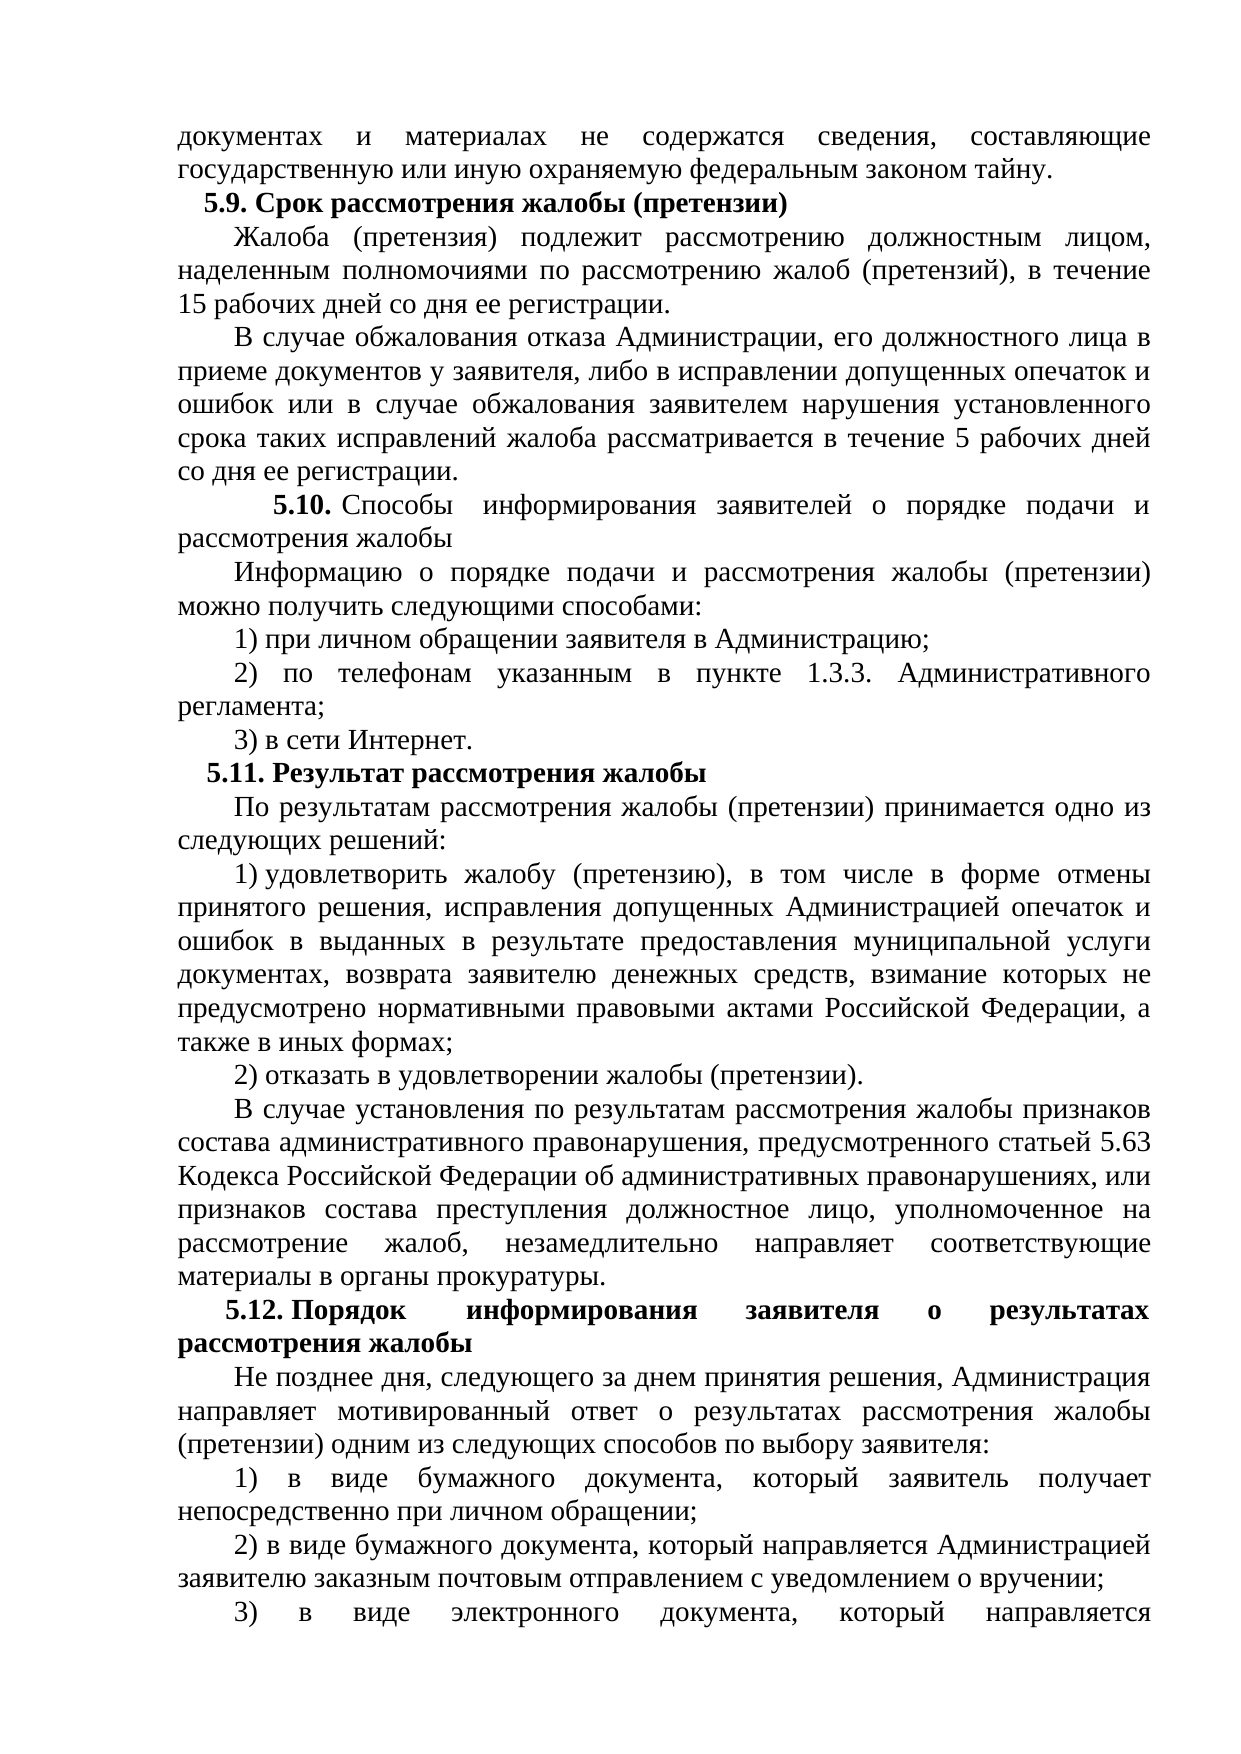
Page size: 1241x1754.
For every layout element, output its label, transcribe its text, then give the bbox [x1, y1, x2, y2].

text 5.10. Способы информирования заявителей о порядке подачи и рассмотрения жалобы [177, 487, 1152, 554]
text 2) отказать в удовлетворении жалобы (претензии). [177, 1057, 1152, 1091]
text В случае установления по результатам рассмотрения жалобы признаков состава административного правонарушения, предусмотренного статьей 5.63 Кодекса Российской Федерации об административных правонарушениях, или признаков состава преступления должностное лицо, уполномоченное на рассмотрение жалоб, незамедлительно направляет соответствующие материалы в органы прокуратуры. [177, 1091, 1152, 1292]
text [177, 1594, 1152, 1627]
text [177, 118, 1152, 185]
text 1) удовлетворить жалобу (претензию), в том числе в форме отмены принятого решения, исправления допущенных Администрацией опечаток и ошибок в выданных в результате предоставления муниципальной услуги документах, возврата заявителю денежных средств, взимание которых не предусмотрено нормативными правовыми актами Российской Федерации, а также в иных формах; [177, 856, 1152, 1057]
text 2) по телефонам указанным в пункте 1.3.3. Административного регламента; [177, 655, 1152, 722]
text Не позднее дня, следующего за днем принятия решения, Администрация направляет мотивированный ответ о результатах рассмотрения жалобы (претензии) одним из следующих способов по выбору заявителя: [177, 1359, 1152, 1460]
text 3) в сети Интернет. [177, 722, 1152, 755]
text 5.12. Порядок информирования заявителя о результатах рассмотрения жалобы [177, 1292, 1152, 1359]
text 2) в виде бумажного документа, который направляется Администрацией заявителю заказным почтовым отправлением с уведомлением о вручении; [177, 1527, 1152, 1594]
text 5.11. Результат рассмотрения жалобы [177, 755, 1152, 789]
text По результатам рассмотрения жалобы (претензии) принимается одно из следующих решений: [177, 789, 1152, 856]
text В случае обжалования отказа Администрации, его должностного лица в приеме документов у заявителя, либо в исправлении допущенных опечаток и ошибок или в случае обжалования заявителем нарушения установленного срока таких исправлений жалоба рассматривается в течение 5 рабочих дней со дня ее регистрации. [177, 319, 1152, 487]
text Информацию о порядке подачи и рассмотрения жалобы (претензии) можно получить следующими способами: [177, 554, 1152, 621]
text 1) в виде бумажного документа, который заявитель получает непосредственно при личном обращении; [177, 1460, 1152, 1527]
text 5.9. Срок рассмотрения жалобы (претензии) [177, 185, 1152, 219]
text 1) при личном обращении заявителя в Администрацию; [177, 621, 1152, 655]
text Жалоба (претензия) подлежит рассмотрению должностным лицом, наделенным полномочиями по рассмотрению жалоб (претензий), в течение 15 рабочих дней со дня ее регистрации. [177, 219, 1152, 319]
